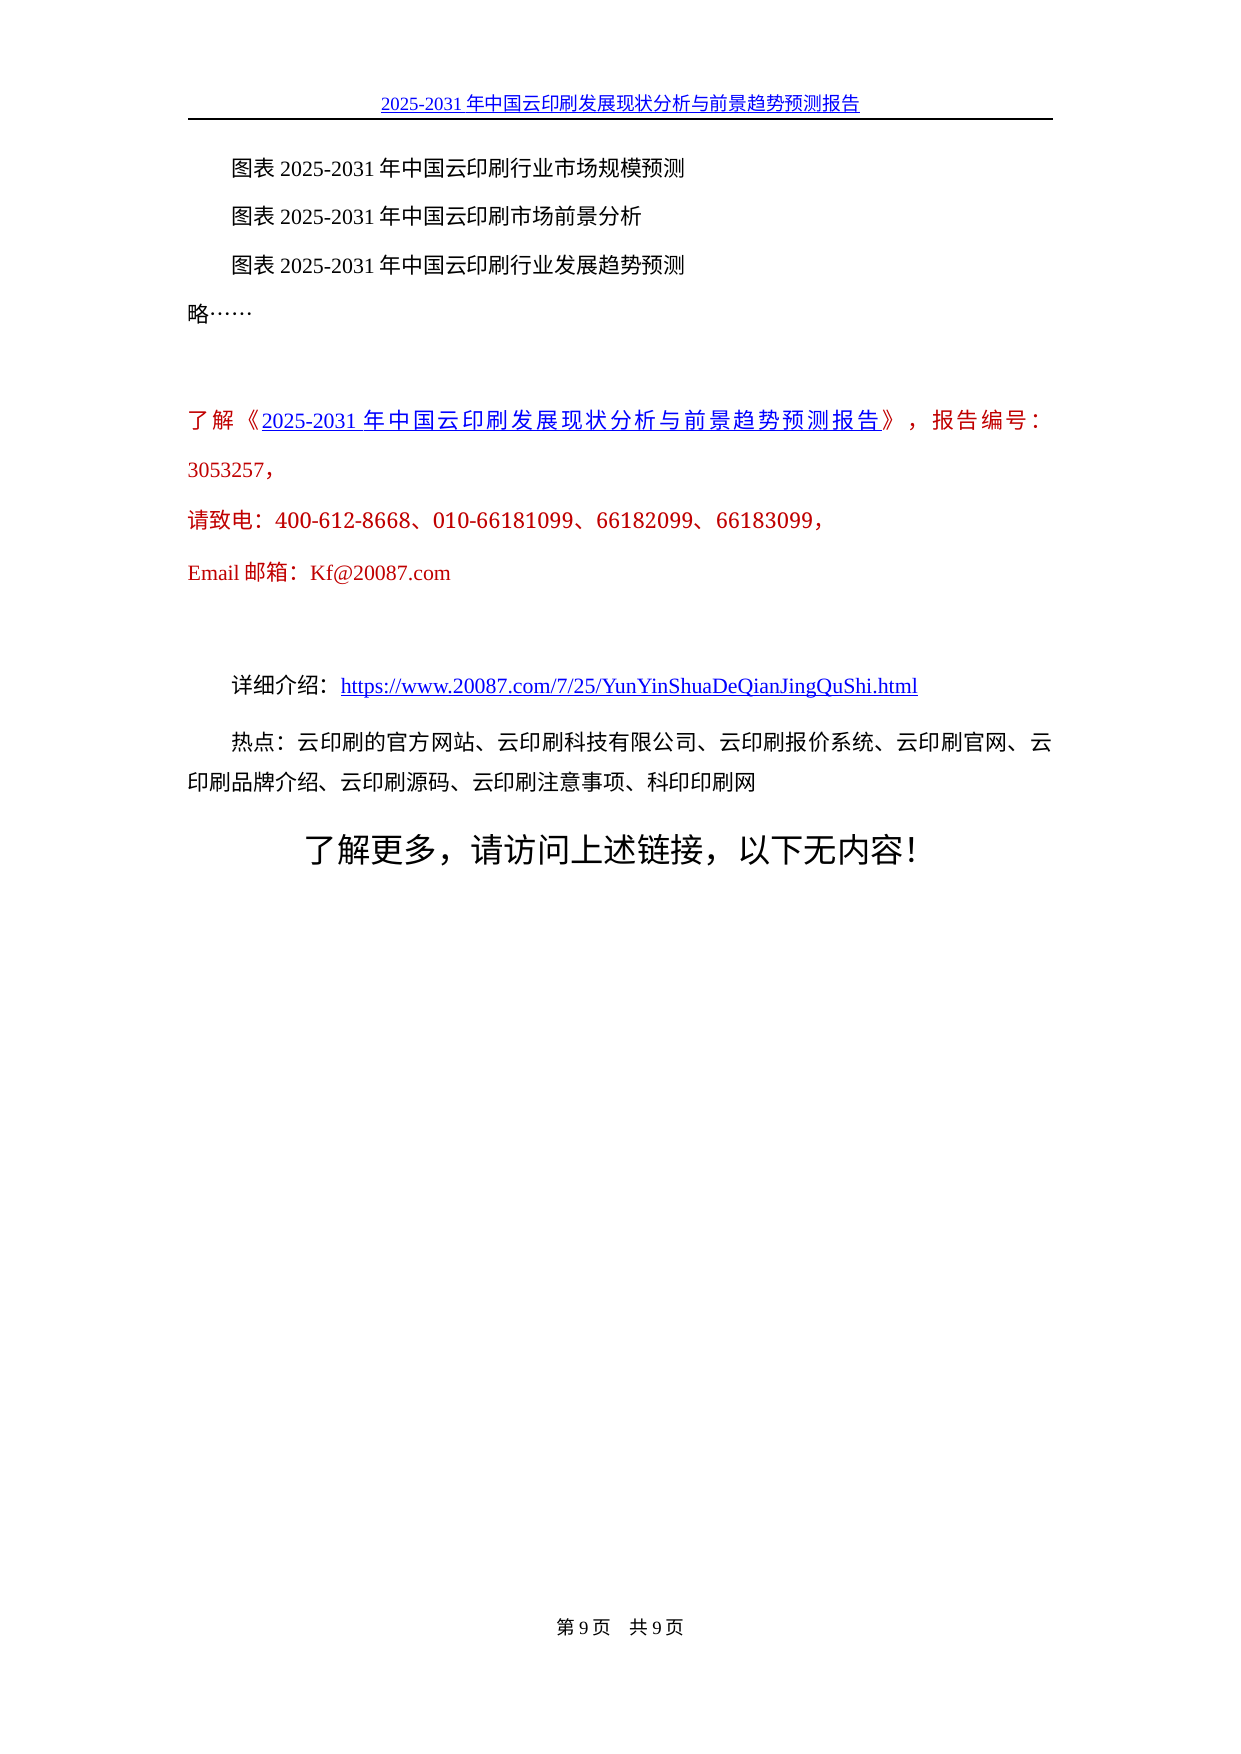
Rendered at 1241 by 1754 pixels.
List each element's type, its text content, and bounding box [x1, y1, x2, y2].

text 热点：云印刷的官方网站、云印刷科技有限公司、云印刷报价系统、云印刷官网、云印刷品牌介绍、云印刷源码、云印刷注意事项、科印印刷网 [187, 724, 1053, 797]
title 了解更多，请访问上述链接，以下无内容！ [187, 815, 1053, 880]
text 了解《2025-2031年中国云印刷发展现状分析与前景趋势预测报告》，报告编号：3053257， [187, 403, 1053, 484]
text 详细介绍：https://www.20087.com/7/25/YunYinShuaDeQianJingQuShi.html [187, 668, 1053, 700]
text 请致电：400-612-8668、010-66181099、66182099、66183099， [187, 503, 1053, 536]
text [187, 150, 1053, 329]
text Email邮箱：Kf@20087.com [187, 555, 1053, 587]
